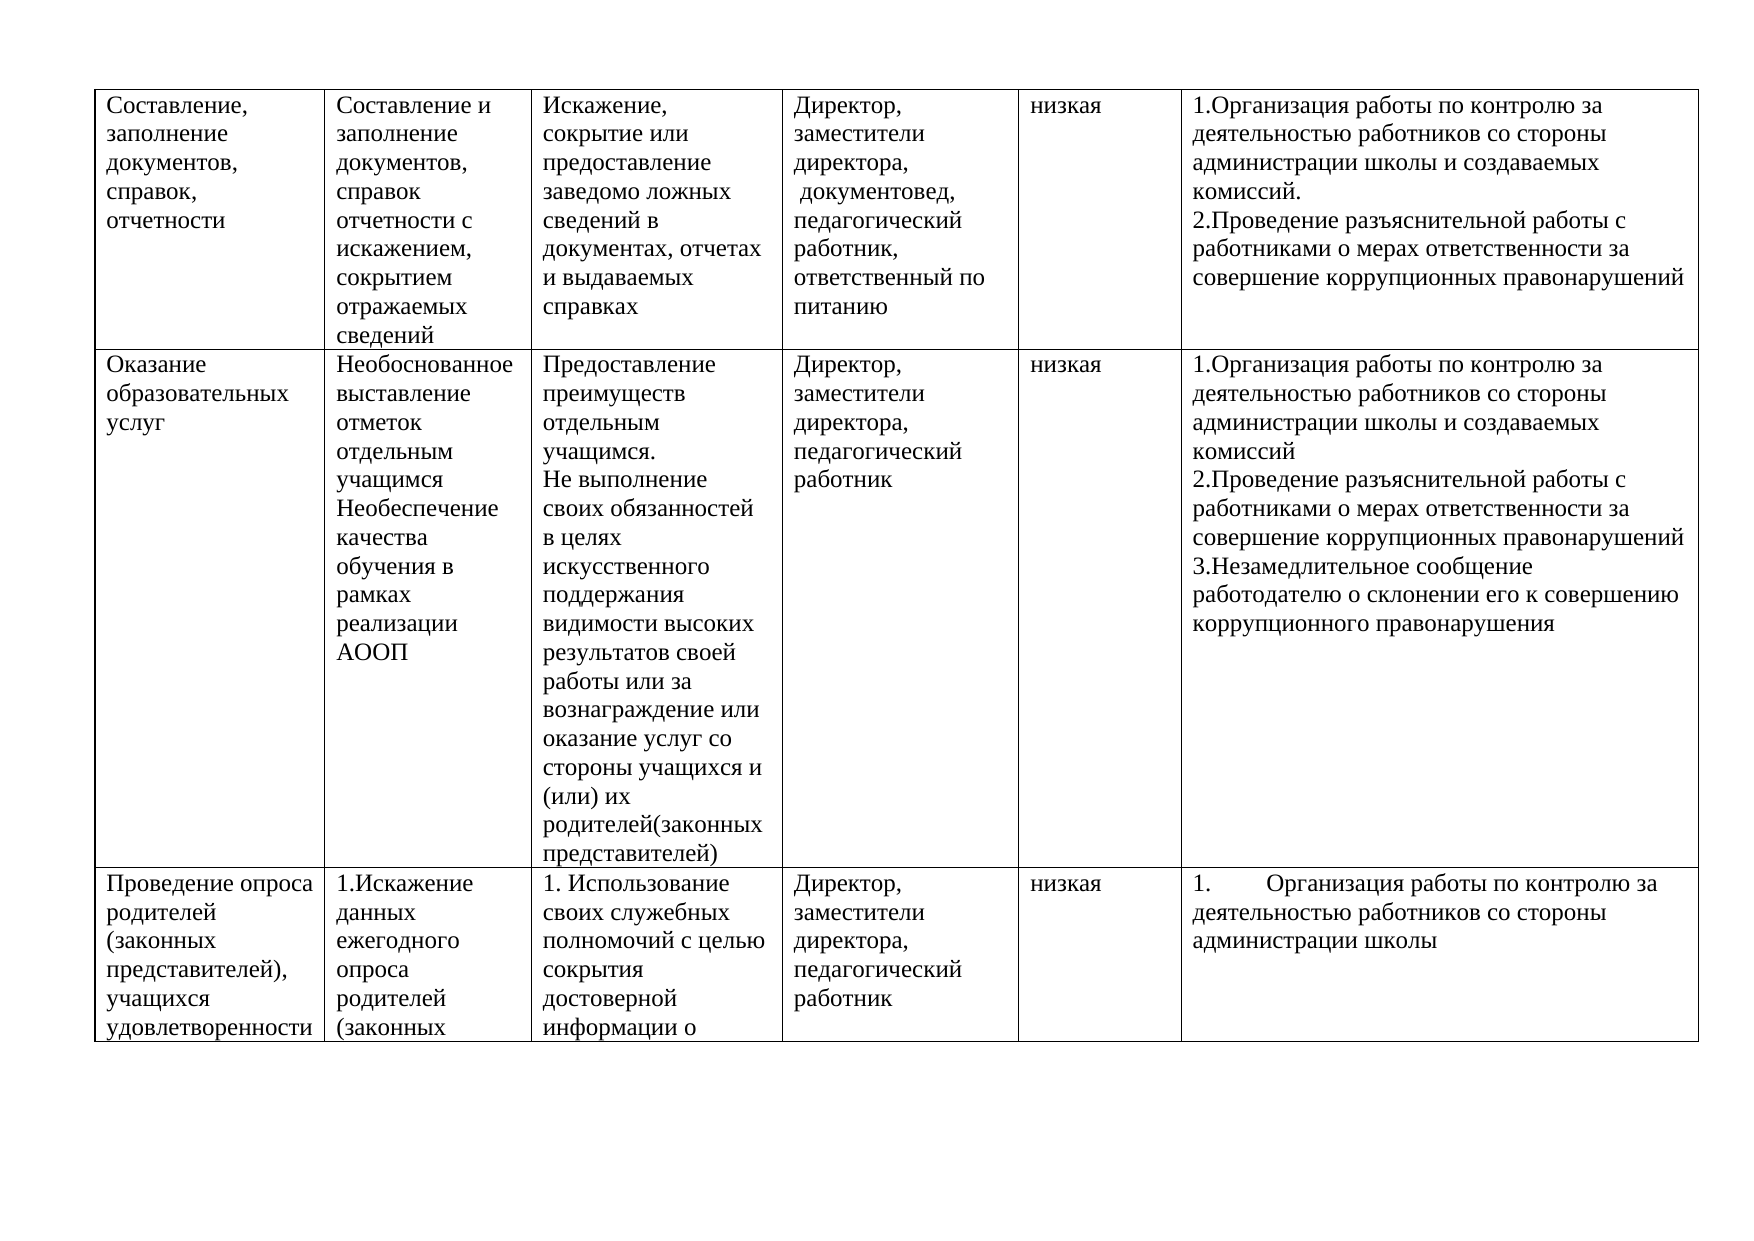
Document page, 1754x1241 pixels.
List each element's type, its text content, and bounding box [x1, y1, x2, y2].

table_cell Составление и заполнение документов, справок отчетности с искажением, сокрытием отражаемых сведений [325, 90, 531, 348]
table_cell Необоснованное выставление отметок отдельным учащимся Необеспечение качества обучения в рамках реализации АООП [325, 350, 531, 867]
table_cell Оказание образовательных услуг [96, 350, 324, 867]
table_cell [325, 868, 531, 1041]
table_cell 1.Организация работы по контролю за деятельностью работников со стороны администрации школы и создаваемых комиссий. 2.Проведение разъяснительной работы с работниками о мерах ответственности за совершение коррупционных правонарушений [1182, 90, 1698, 348]
table_cell Составление, заполнение документов, справок, отчетности [96, 90, 324, 348]
table_cell Директор, заместители директора, педагогический работник [783, 350, 1018, 867]
table_cell низкая [1019, 90, 1181, 348]
table_cell Директор, заместители директора, документовед, педагогический работник, ответственный по питанию [783, 90, 1018, 348]
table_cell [532, 868, 782, 1041]
table_cell Искажение, сокрытие или предоставление заведомо ложных сведений в документах, отчетах и выдаваемых справках [532, 90, 782, 348]
table_cell 1.Организация работы по контролю за деятельностью работников со стороны администрации школы и создаваемых комиссий 2.Проведение разъяснительной работы с работниками о мерах ответственности за совершение коррупционных правонарушений 3.Незамедлительное сообщение работодателю о склонении его к совершению коррупционного правонарушения [1182, 350, 1698, 867]
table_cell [783, 868, 1018, 1041]
table_cell низкая [1019, 868, 1181, 1041]
table_cell Предоставление преимуществ отдельным учащимся. Не выполнение своих обязанностей в целях искусственного поддержания видимости высоких результатов своей работы или за вознаграждение или оказание услуг со стороны учащихся и (или) их родителей(законных представителей) [532, 350, 782, 867]
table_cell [96, 868, 324, 1041]
table_cell низкая [1019, 350, 1181, 867]
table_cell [1182, 868, 1698, 1041]
